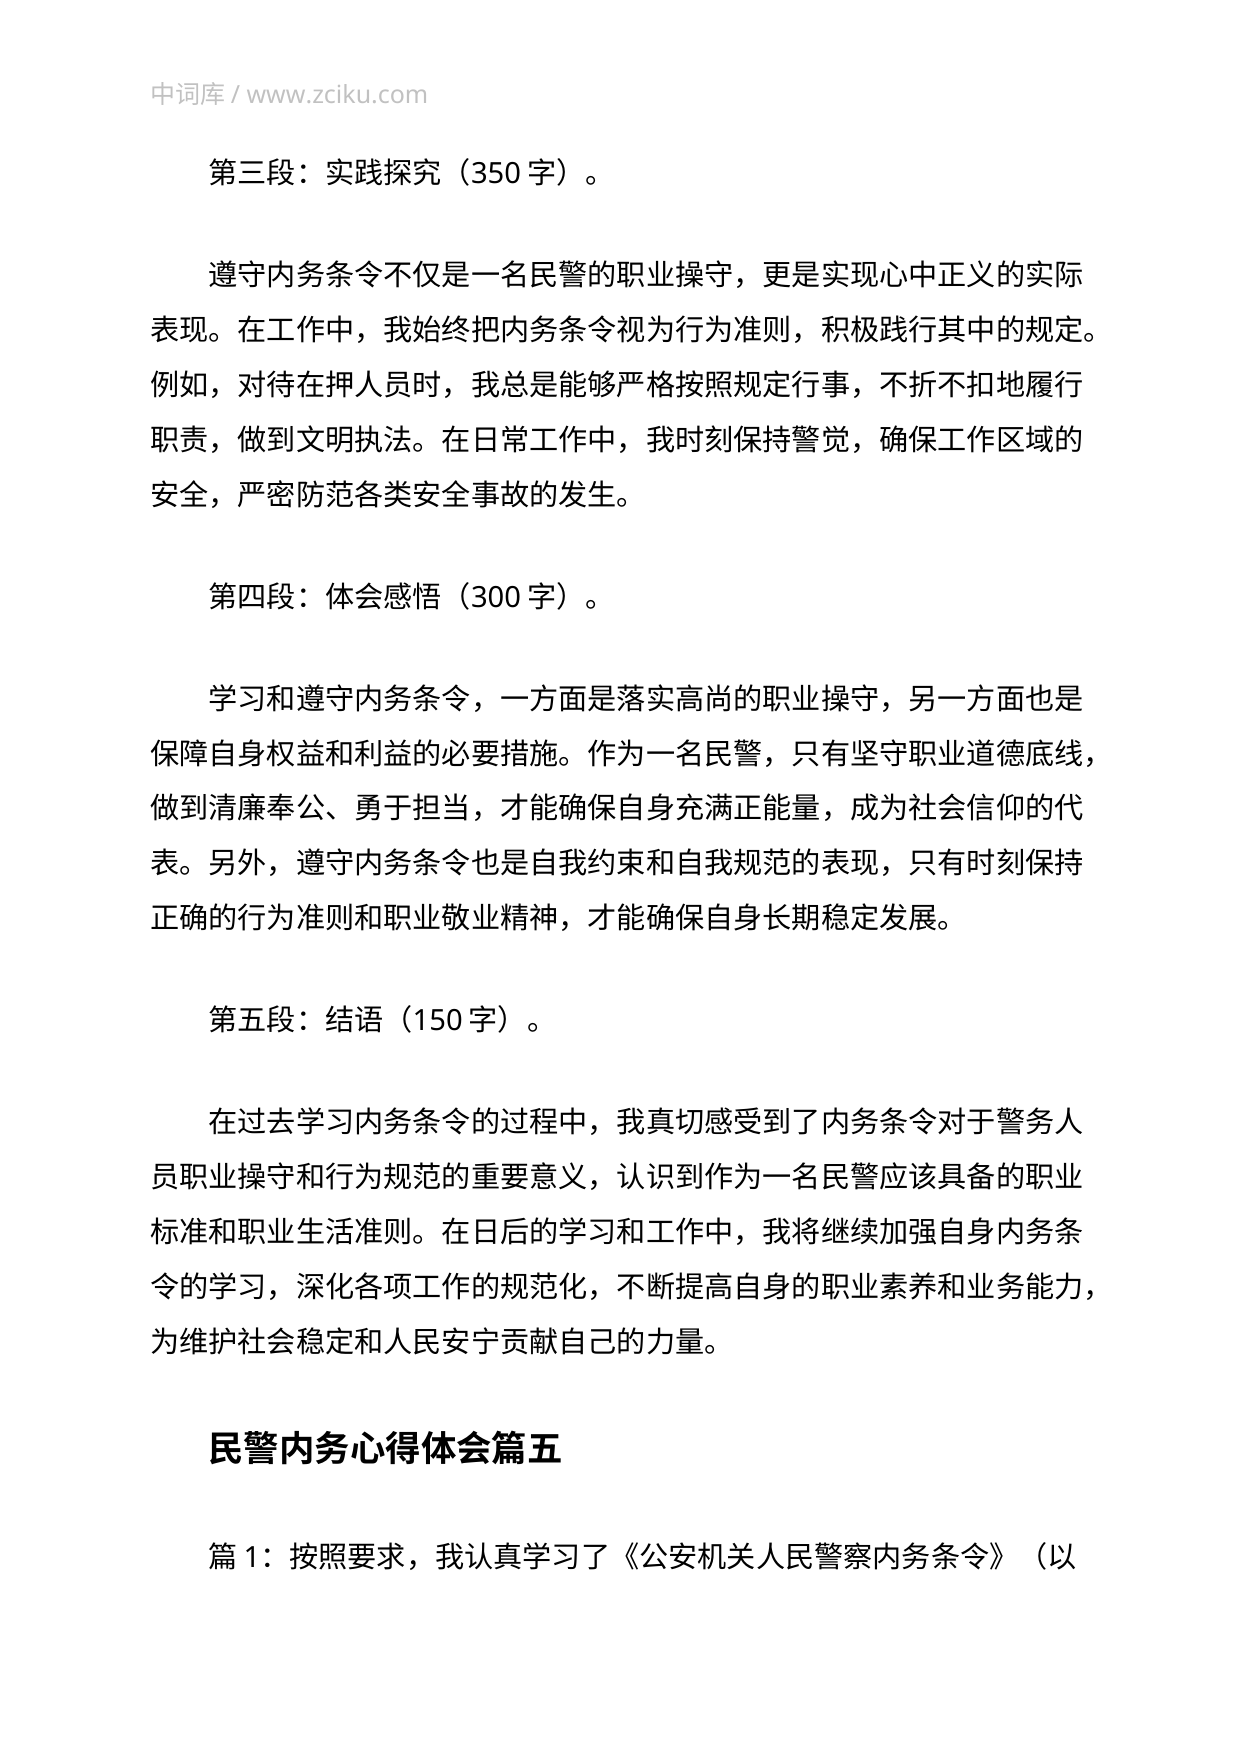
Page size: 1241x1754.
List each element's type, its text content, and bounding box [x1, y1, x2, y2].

text 第四段：体会感悟（300字）。 [150, 573, 1090, 616]
text 第五段：结语（150字）。 [150, 997, 1090, 1039]
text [150, 1533, 1090, 1576]
text 学习和遵守内务条令，一方面是落实高尚的职业操守，另一方面也是保障自身权益和利益的必要措施。作为一名民警，只有坚守职业道德底线，做到清廉奉公、勇于担当，才能确保自身充满正能量，成为社会信仰的代表。另外，遵守内务条令也是自我约束和自我规范的表现，只有时刻保持正确的行为准则和职业敬业精神，才能确保自身长期稳定发展。 [150, 675, 1090, 937]
text 民警内务心得体会篇五 [150, 1420, 1090, 1471]
text 在过去学习内务条令的过程中，我真切感受到了内务条令对于警务人员职业操守和行为规范的重要意义，认识到作为一名民警应该具备的职业标准和职业生活准则。在日后的学习和工作中，我将继续加强自身内务条令的学习，深化各项工作的规范化，不断提高自身的职业素养和业务能力，为维护社会稳定和人民安宁贡献自己的力量。 [150, 1099, 1090, 1361]
text 遵守内务条令不仅是一名民警的职业操守，更是实现心中正义的实际表现。在工作中，我始终把内务条令视为行为准则，积极践行其中的规定。例如，对待在押人员时，我总是能够严格按照规定行事，不折不扣地履行职责，做到文明执法。在日常工作中，我时刻保持警觉，确保工作区域的安全，严密防范各类安全事故的发生。 [150, 252, 1090, 514]
text 第三段：实践探究（350字）。 [150, 150, 1090, 192]
